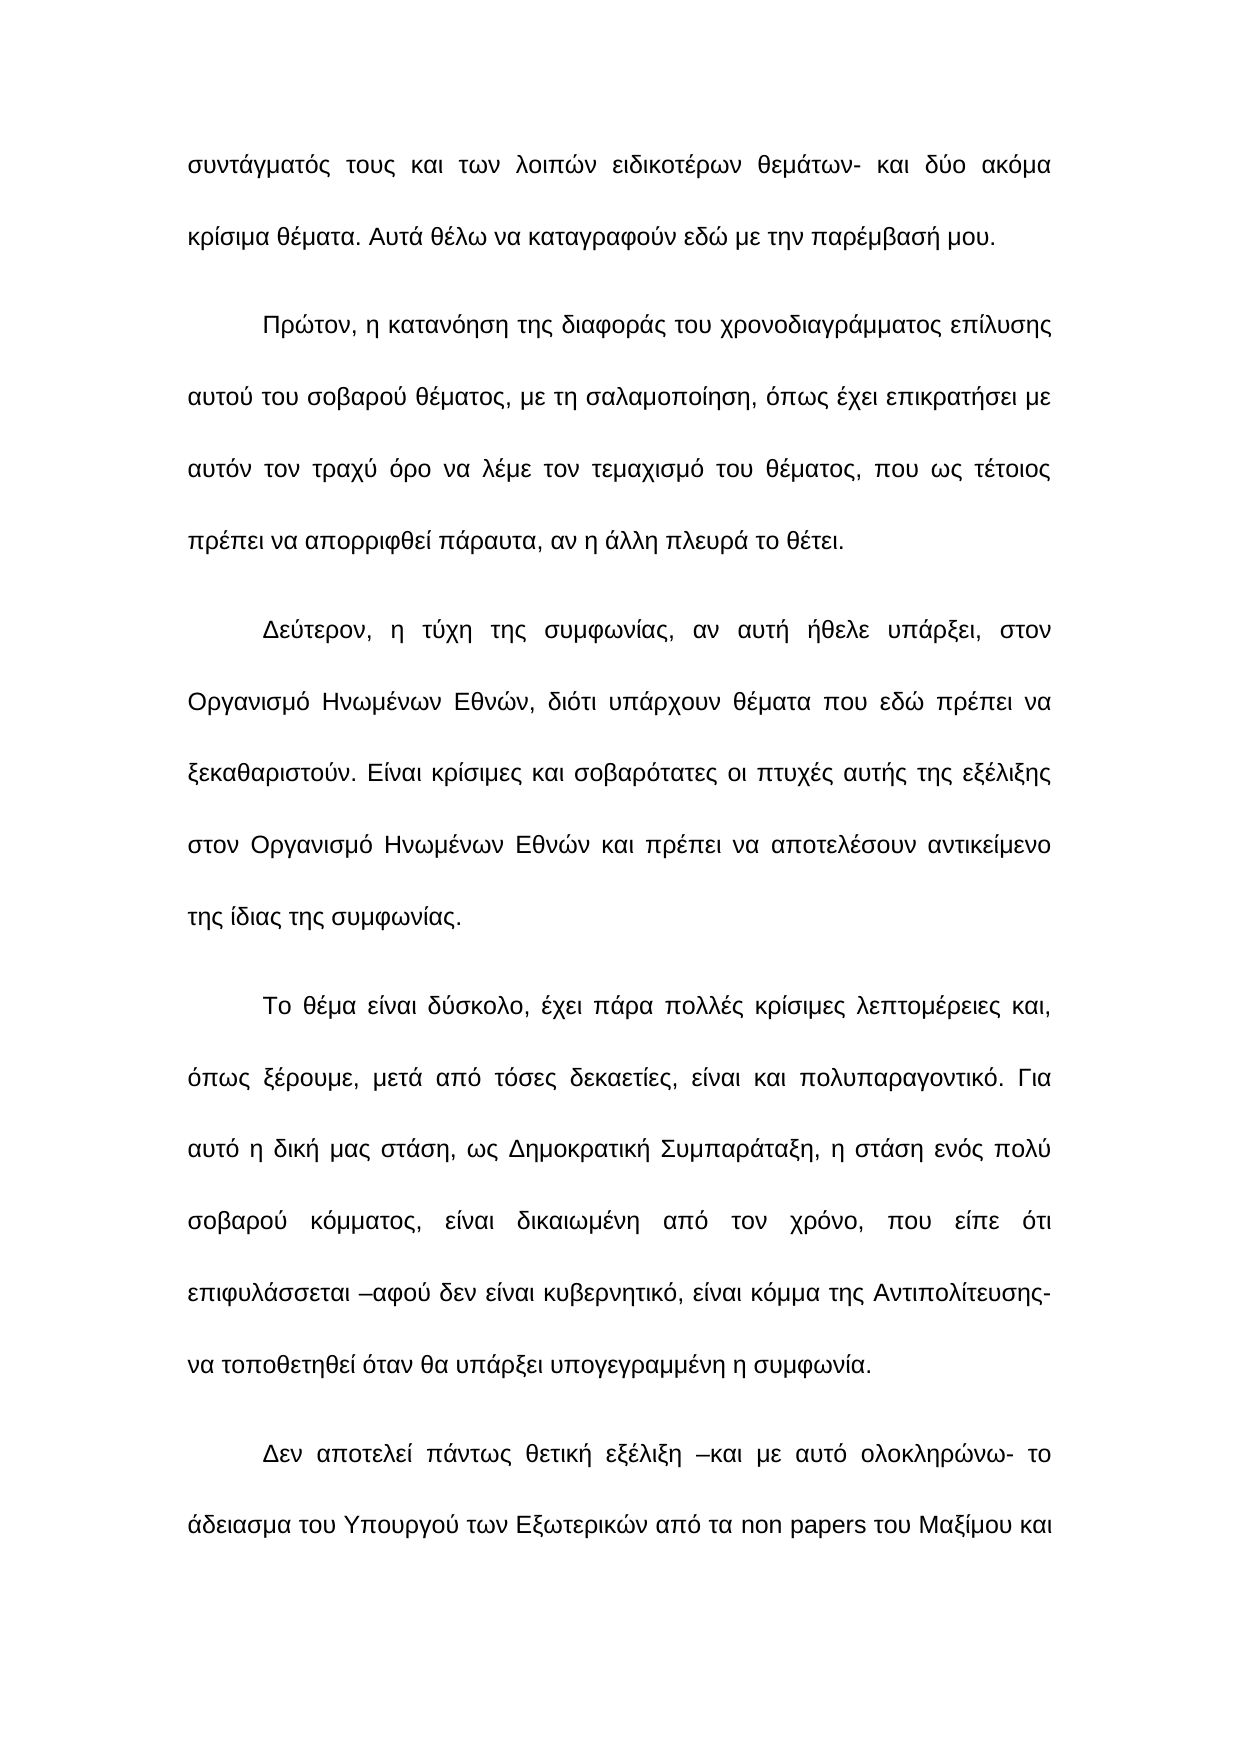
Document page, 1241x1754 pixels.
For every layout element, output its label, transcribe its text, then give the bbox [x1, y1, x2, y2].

text Πρώτον, η κατανόηση της διαφοράς του χρονοδιαγράμματος επίλυσης αυτού του σοβαρού θέματος, με τη σαλαμοποίηση, όπως έχει επικρατήσει με αυτόν τον τραχύ όρο να λέμε τον τεμαχισμό του θέματος, που ως τέτοιος πρέπει να απορριφθεί πάραυτα, αν η άλλη πλευρά το θέτει. [187, 310, 1053, 555]
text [187, 150, 1053, 251]
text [187, 1438, 1053, 1539]
text Το θέμα είναι δύσκολο, έχει πάρα πολλές κρίσιμες λεπτομέρειες και, όπως ξέρουμε, μετά από τόσες δεκαετίες, είναι και πολυπαραγοντικό. Για αυτό η δική μας στάση, ως Δημοκρατική Συμπαράταξη, η στάση ενός πολύ σοβαρού κόμματος, είναι δικαιωμένη από τον χρόνο, που είπε ότι επιφυλάσσεται –αφού δεν είναι κυβερνητικό, είναι κόμμα της Αντιπολίτευσης- να τοποθετηθεί όταν θα υπάρξει υπογεγραμμένη η συμφωνία. [187, 991, 1053, 1379]
text Δεύτερον, η τύχη της συμφωνίας, αν αυτή ήθελε υπάρξει, στον Οργανισμό Ηνωμένων Εθνών, διότι υπάρχουν θέματα που εδώ πρέπει να ξεκαθαριστούν. Είναι κρίσιμες και σοβαρότατες οι πτυχές αυτής της εξέλιξης στον Οργανισμό Ηνωμένων Εθνών και πρέπει να αποτελέσουν αντικείμενο της ίδιας της συμφωνίας. [187, 614, 1053, 931]
